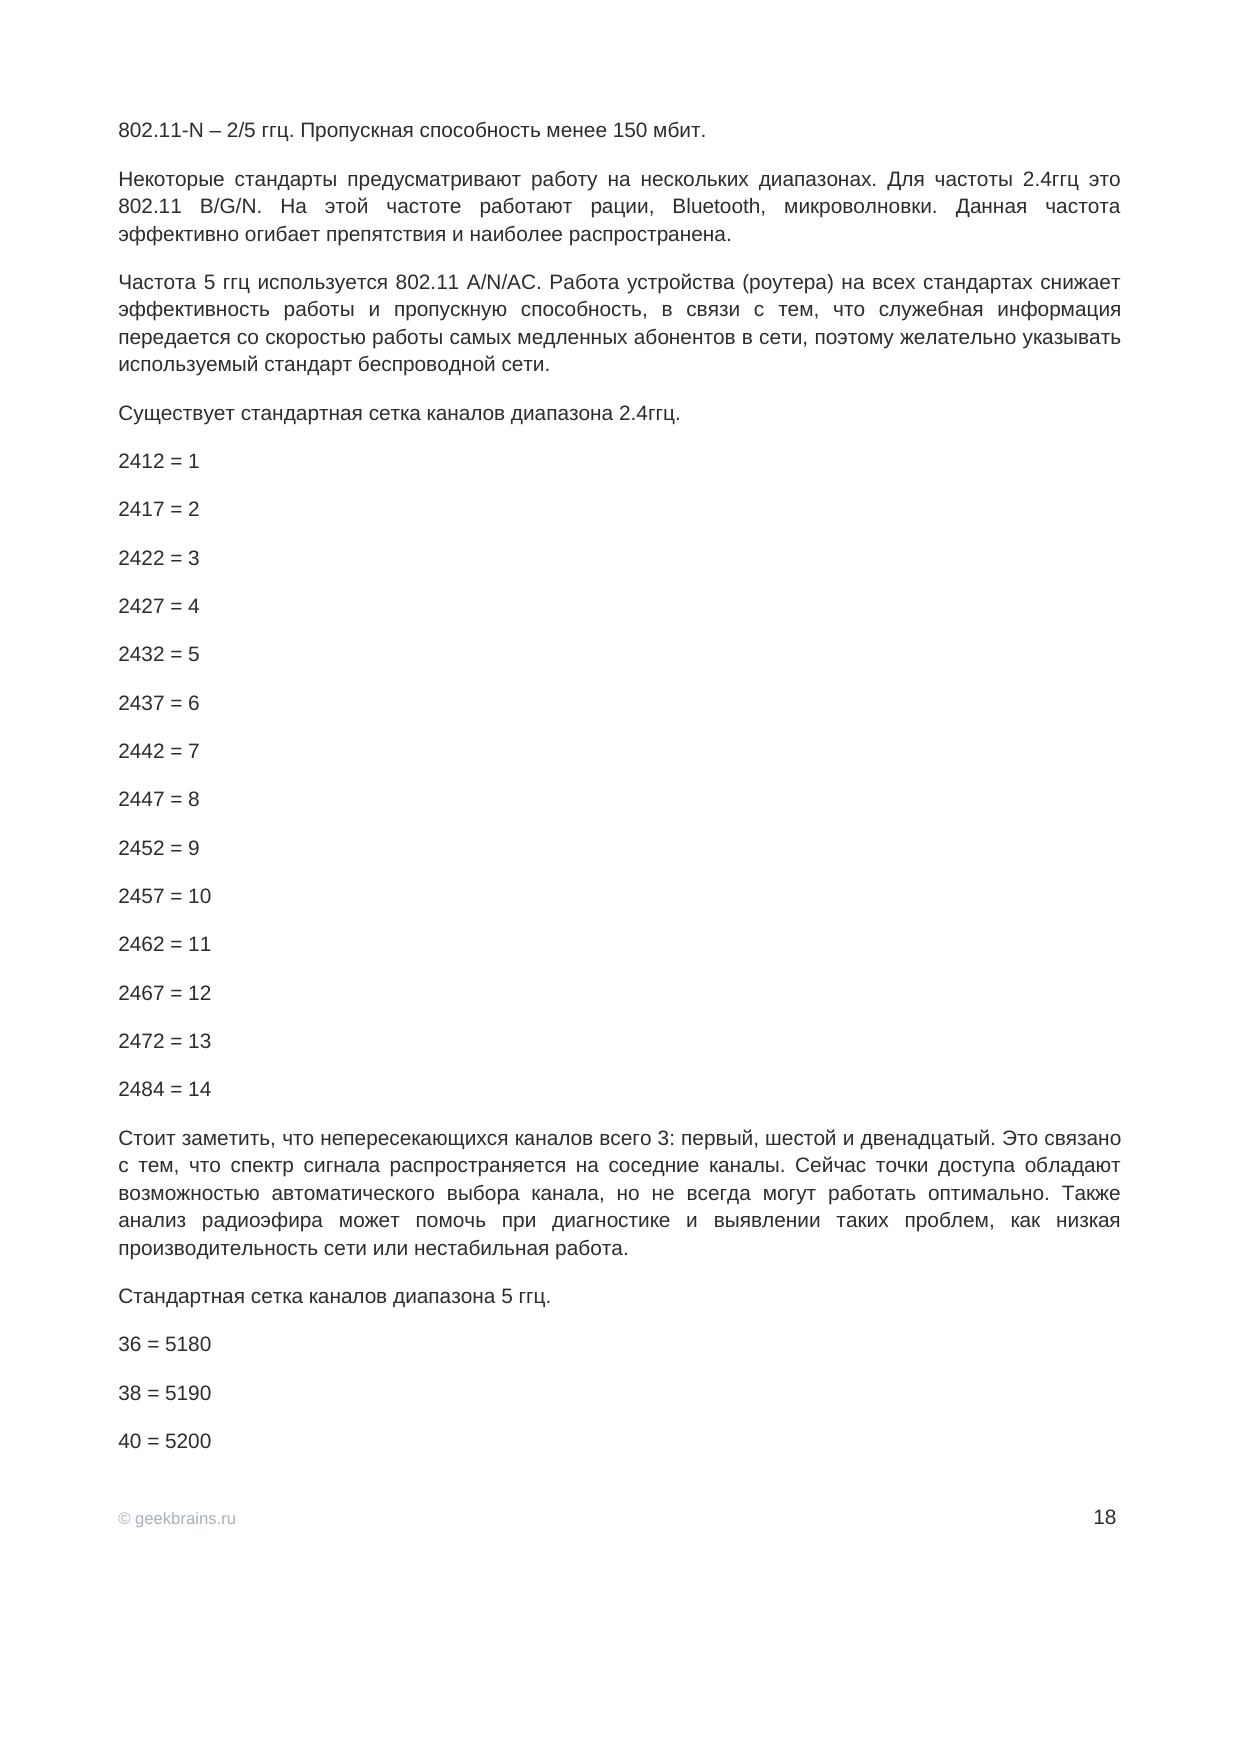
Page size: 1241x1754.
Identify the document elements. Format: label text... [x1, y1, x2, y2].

text 2427 = 4 [118, 594, 1122, 618]
text 2447 = 8 [118, 787, 1122, 811]
text 2452 = 9 [118, 836, 1122, 859]
text 2432 = 5 [118, 642, 1122, 666]
text 2457 = 10 [118, 884, 1122, 908]
text 2437 = 6 [118, 691, 1122, 714]
text 2484 = 14 [118, 1077, 1122, 1101]
text Частота 5 ггц используется 802.11 A/N/AC. Работа устройства (роутера) на всех стандартах снижает эффективность работы и пропускную способность, в связи с тем, что служебная информация передается со скоростью работы самых медленных абонентов в сети, поэтому желательно указывать используемый стандарт беспроводной сети. [118, 270, 1122, 376]
text Существует стандартная сетка каналов диапазона 2.4ггц. [118, 401, 1122, 424]
text Стоит заметить, что непересекающихся каналов всего 3: первый, шестой и двенадцатый. Это связано с тем, что спектр сигнала распространяется на соседние каналы. Сейчас точки доступа обладают возможностью автоматического выбора канала, но не всегда могут работать оптимально. Также анализ радиоэфира может помочь при диагностике и выявлении таких проблем, как низкая производительность сети или нестабильная работа. [118, 1126, 1122, 1259]
text Стандартная сетка каналов диапазона 5 ггц. [118, 1284, 1122, 1308]
text 2472 = 13 [118, 1029, 1122, 1053]
text 2442 = 7 [118, 739, 1122, 763]
text 2417 = 2 [118, 497, 1122, 521]
text 2412 = 1 [118, 449, 1122, 473]
text 38 = 5190 [118, 1381, 1122, 1404]
text 40 = 5200 [118, 1429, 1122, 1453]
text 36 = 5180 [118, 1332, 1122, 1356]
text 2462 = 11 [118, 932, 1122, 956]
text 2467 = 12 [118, 981, 1122, 1004]
text 802.11-N – 2/5 ггц. Пропускная способность менее 150 мбит. [118, 118, 1122, 142]
text 2422 = 3 [118, 546, 1122, 569]
text Некоторые стандарты предусматривают работу на нескольких диапазонах. Для частоты 2.4ггц это 802.11 B/G/N. На этой частоте работают рации, Bluetooth, микроволновки. Данная частота эффективно огибает препятствия и наиболее распространена. [118, 166, 1122, 245]
